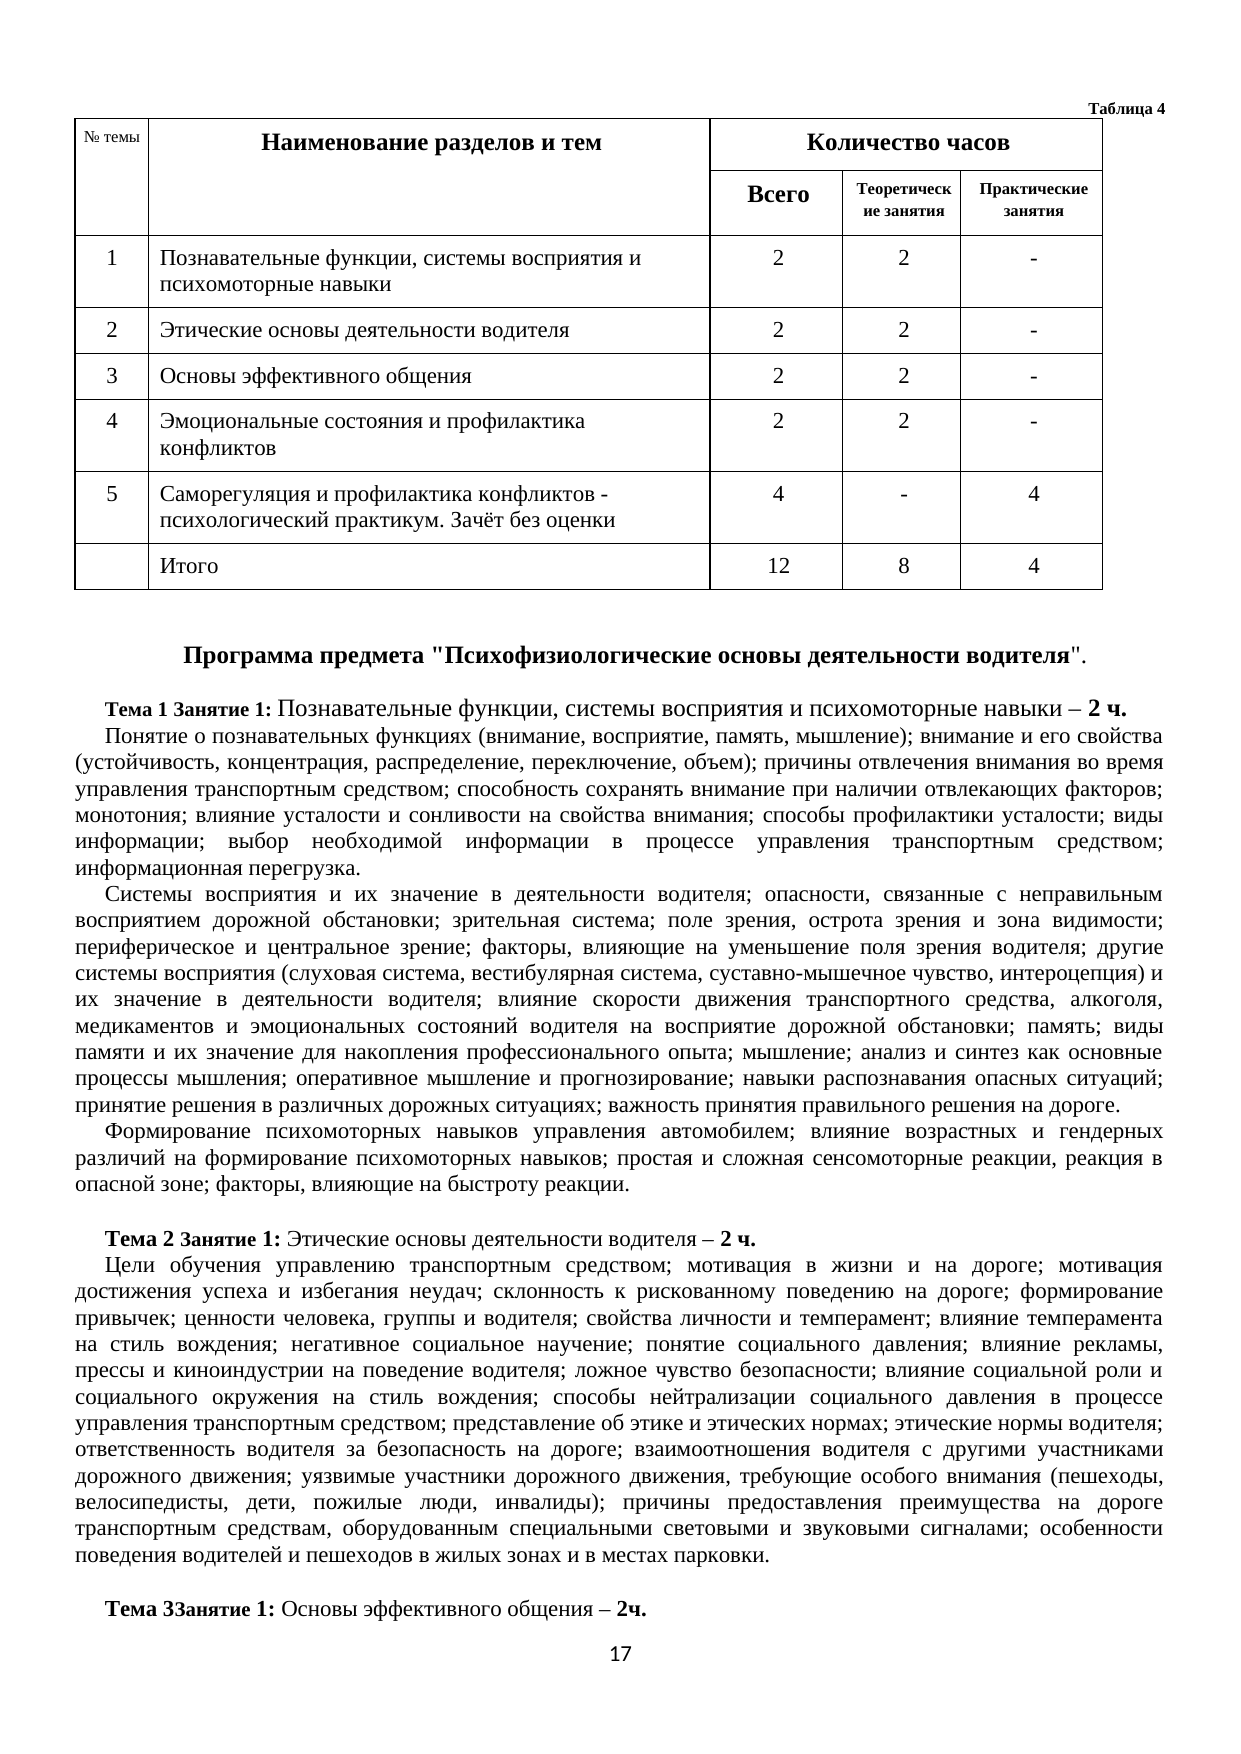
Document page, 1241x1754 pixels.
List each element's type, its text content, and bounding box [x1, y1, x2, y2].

table_cell - [843, 472, 960, 543]
table_cell - [961, 236, 1102, 307]
table_cell - [961, 308, 1102, 353]
table_cell Саморегуляция и профилактика конфликтов - психологический практикум. Зачёт без оценки [149, 472, 709, 543]
text Тема 3Занятие 1: Основы эффективного общения – 2ч. [75, 1596, 1165, 1622]
text Таблица 4 [75, 99, 1165, 118]
table_cell Практические занятия [961, 171, 1102, 235]
text Цели обучения управлению транспортным средством; мотивация в жизни и на дороге; мотивация достижения успеха и избегания неудач; склонность к рискованному поведению на дороге; формирование привычек; ценности человека, группы и водителя; свойства личности и темперамент; влияние темперамента на стиль вождения; негативное социальное научение; понятие социального давления; влияние рекламы, прессы и киноиндустрии на поведение водителя; ложное чувство безопасности; влияние социальной роли и социального окружения на стиль вождения; способы нейтрализации социального давления в процессе управления транспортным средством; представление об этике и этических нормах; этические нормы водителя; ответственность водителя за безопасность на дороге; взаимоотношения водителя с другими участниками дорожного движения; уязвимые участники дорожного движения, требующие особого внимания (пешеходы, велосипедисты, дети, пожилые люди, инвалиды); причины предоставления преимущества на дороге транспортным средствам, оборудованным специальными световыми и звуковыми сигналами; особенности поведения водителей и пешеходов в жилых зонах и в местах парковки. [75, 1251, 1165, 1567]
table_cell 2 [843, 236, 960, 307]
table_cell - [961, 400, 1102, 471]
table_cell 1 [76, 236, 148, 307]
text Понятие о познавательных функциях (внимание, восприятие, память, мышление); внимание и его свойства (устойчивость, концентрация, распределение, переключение, объем); причины отвлечения внимания во время управления транспортным средством; способность сохранять внимание при наличии отвлекающих факторов; монотония; влияние усталости и сонливости на свойства внимания; способы профилактики усталости; виды информации; выбор необходимой информации в процессе управления транспортным средством; информационная перегрузка. [75, 722, 1165, 880]
table_cell 4 [711, 472, 842, 543]
table_cell 2 [711, 400, 842, 471]
table_cell 4 [961, 544, 1102, 589]
table_cell Основы эффективного общения [149, 354, 709, 399]
table_cell 2 [711, 236, 842, 307]
table_cell 2 [843, 400, 960, 471]
text Тема 2 Занятие 1: Этические основы деятельности водителя – 2 ч. [75, 1224, 1165, 1251]
table_cell [76, 544, 148, 589]
table_cell 2 [76, 308, 148, 353]
text Системы восприятия и их значение в деятельности водителя; опасности, связанные с неправильным восприятием дорожной обстановки; зрительная система; поле зрения, острота зрения и зона видимости; периферическое и центральное зрение; факторы, влияющие на уменьшение поля зрения водителя; другие системы восприятия (слуховая система, вестибулярная система, суставно-мышечное чувство, интероцепция) и их значение в деятельности водителя; влияние скорости движения транспортного средства, алкоголя, медикаментов и эмоциональных состояний водителя на восприятие дорожной обстановки; память; виды памяти и их значение для накопления профессионального опыта; мышление; анализ и синтез как основные процессы мышления; оперативное мышление и прогнозирование; навыки распознавания опасных ситуаций; принятие решения в различных дорожных ситуациях; важность принятия правильного решения на дороге. [75, 880, 1165, 1117]
table_cell 4 [961, 472, 1102, 543]
table_cell 3 [76, 354, 148, 399]
table_cell Этические основы деятельности водителя [149, 308, 709, 353]
table_header Количество часов [711, 119, 1102, 170]
table_header Наименование разделов и тем [149, 119, 709, 235]
table_cell Итого [149, 544, 709, 589]
table_cell Теоретические занятия [843, 171, 960, 235]
table_cell 8 [843, 544, 960, 589]
table_cell 2 [843, 308, 960, 353]
table_cell 2 [843, 354, 960, 399]
text Тема 1 Занятие 1: Познавательные функции, системы восприятия и психомоторные навыки – 2 ч. [75, 693, 1165, 722]
table_cell 5 [76, 472, 148, 543]
table_cell 2 [711, 354, 842, 399]
table_cell Всего [711, 171, 842, 235]
table_cell - [961, 354, 1102, 399]
table_cell Эмоциональные состояния и профилактика конфликтов [149, 400, 709, 471]
table_cell Познавательные функции, системы восприятия и психомоторные навыки [149, 236, 709, 307]
text Программа предмета "Психофизиологические основы деятельности водителя". [75, 640, 1165, 669]
table_header № темы [76, 119, 148, 235]
text Формирование психомоторных навыков управления автомобилем; влияние возрастных и гендерных различий на формирование психомоторных навыков; простая и сложная сенсомоторные реакции, реакция в опасной зоне; факторы, влияющие на быстроту реакции. [75, 1117, 1165, 1196]
table_cell 2 [711, 308, 842, 353]
table_cell 12 [711, 544, 842, 589]
table_cell 4 [76, 400, 148, 471]
